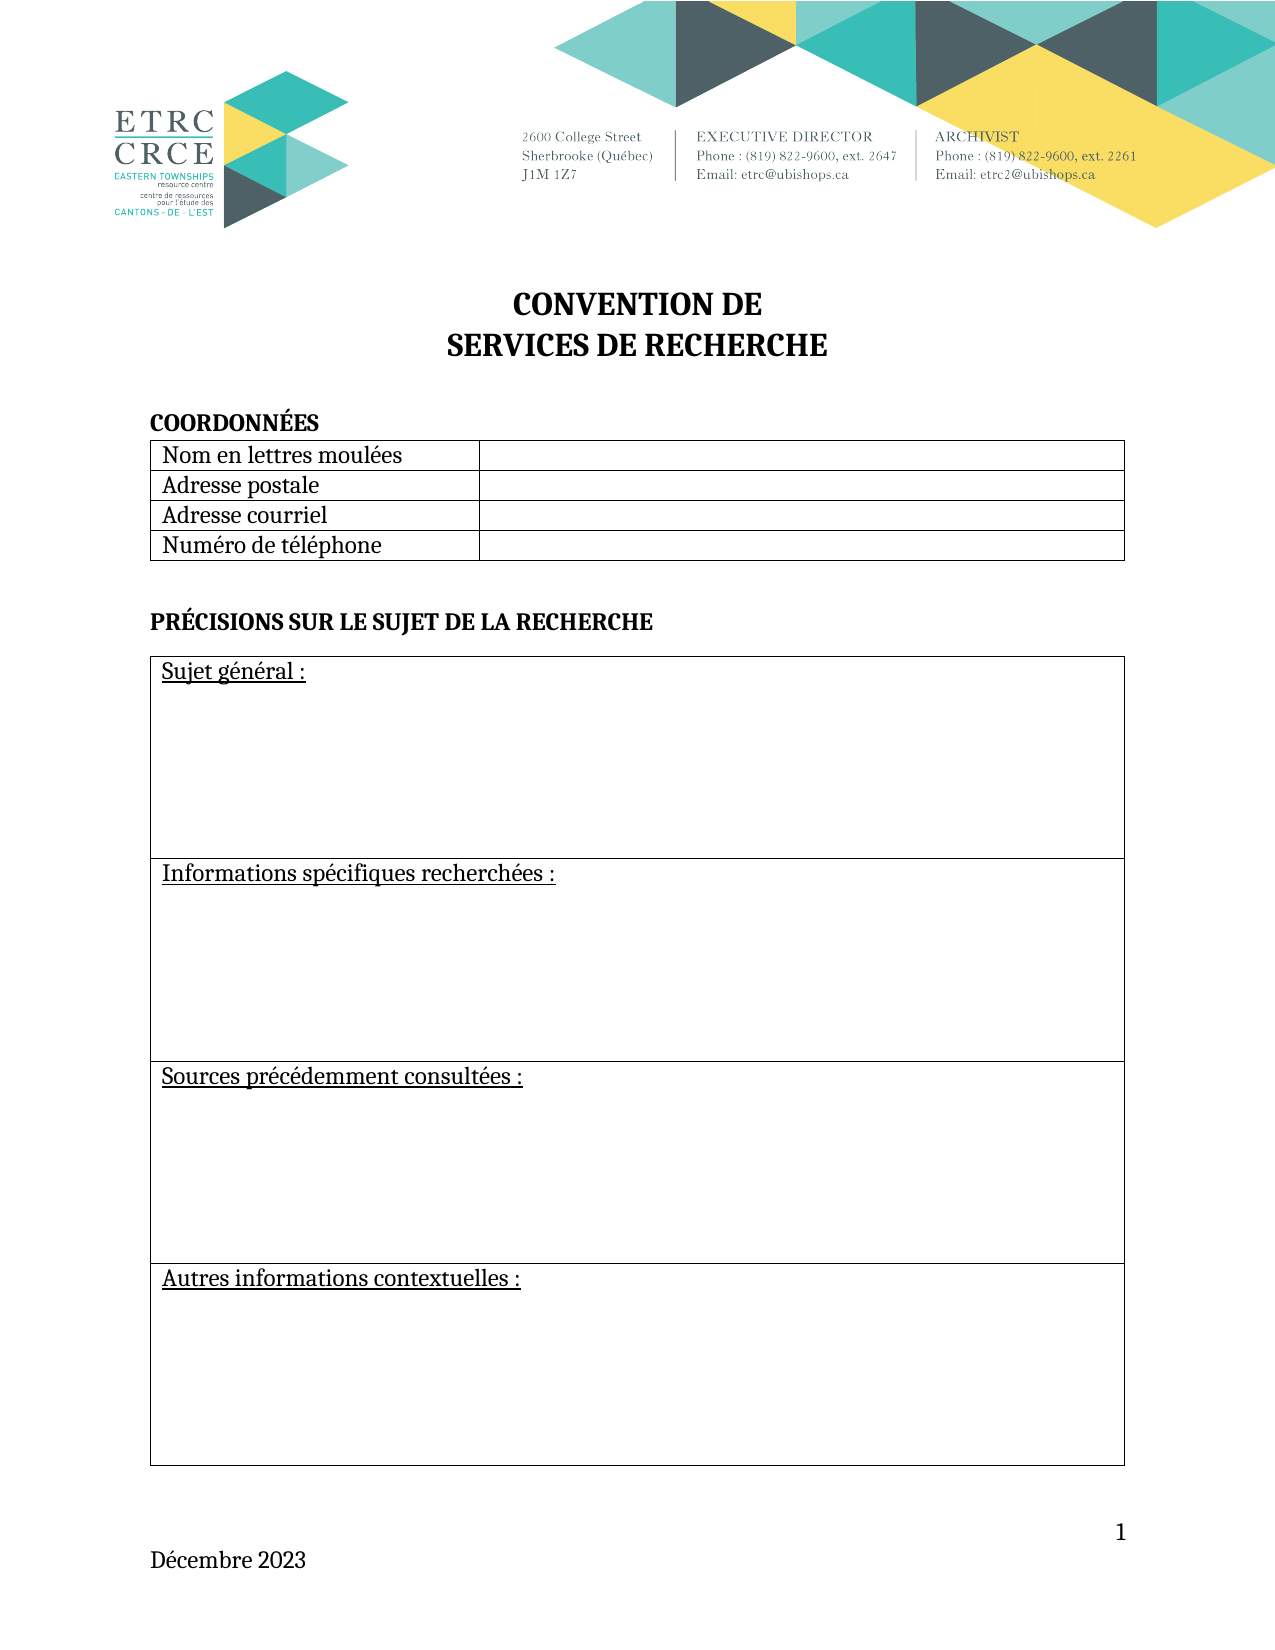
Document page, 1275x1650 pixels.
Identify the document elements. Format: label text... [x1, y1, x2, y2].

table_cell Adresse courriel [151, 501, 479, 530]
table_header [480, 441, 1124, 470]
table_header Sujet général : [151, 657, 1124, 858]
picture [0, 1, 1275, 1650]
table_cell Informations spécifiques recherchées : [151, 859, 1124, 1061]
table_cell Numéro de téléphone [151, 531, 479, 559]
text COORDONNÉES [150, 409, 1125, 438]
table_cell Autres informations contextuelles : [151, 1264, 1124, 1465]
text PRÉCISIONS SUR LE SUJET DE LA RECHERCHE [150, 608, 1125, 637]
text SERVICES DE RECHERCHE [150, 327, 1125, 365]
table_header Nom en lettres moulées [151, 441, 479, 470]
table_cell [480, 471, 1124, 500]
table_cell [480, 531, 1124, 559]
table_cell Adresse postale [151, 471, 479, 500]
text CONVENTION DE [150, 285, 1125, 324]
table_cell [480, 501, 1124, 530]
table_cell Sources précédemment consultées : [151, 1062, 1124, 1263]
